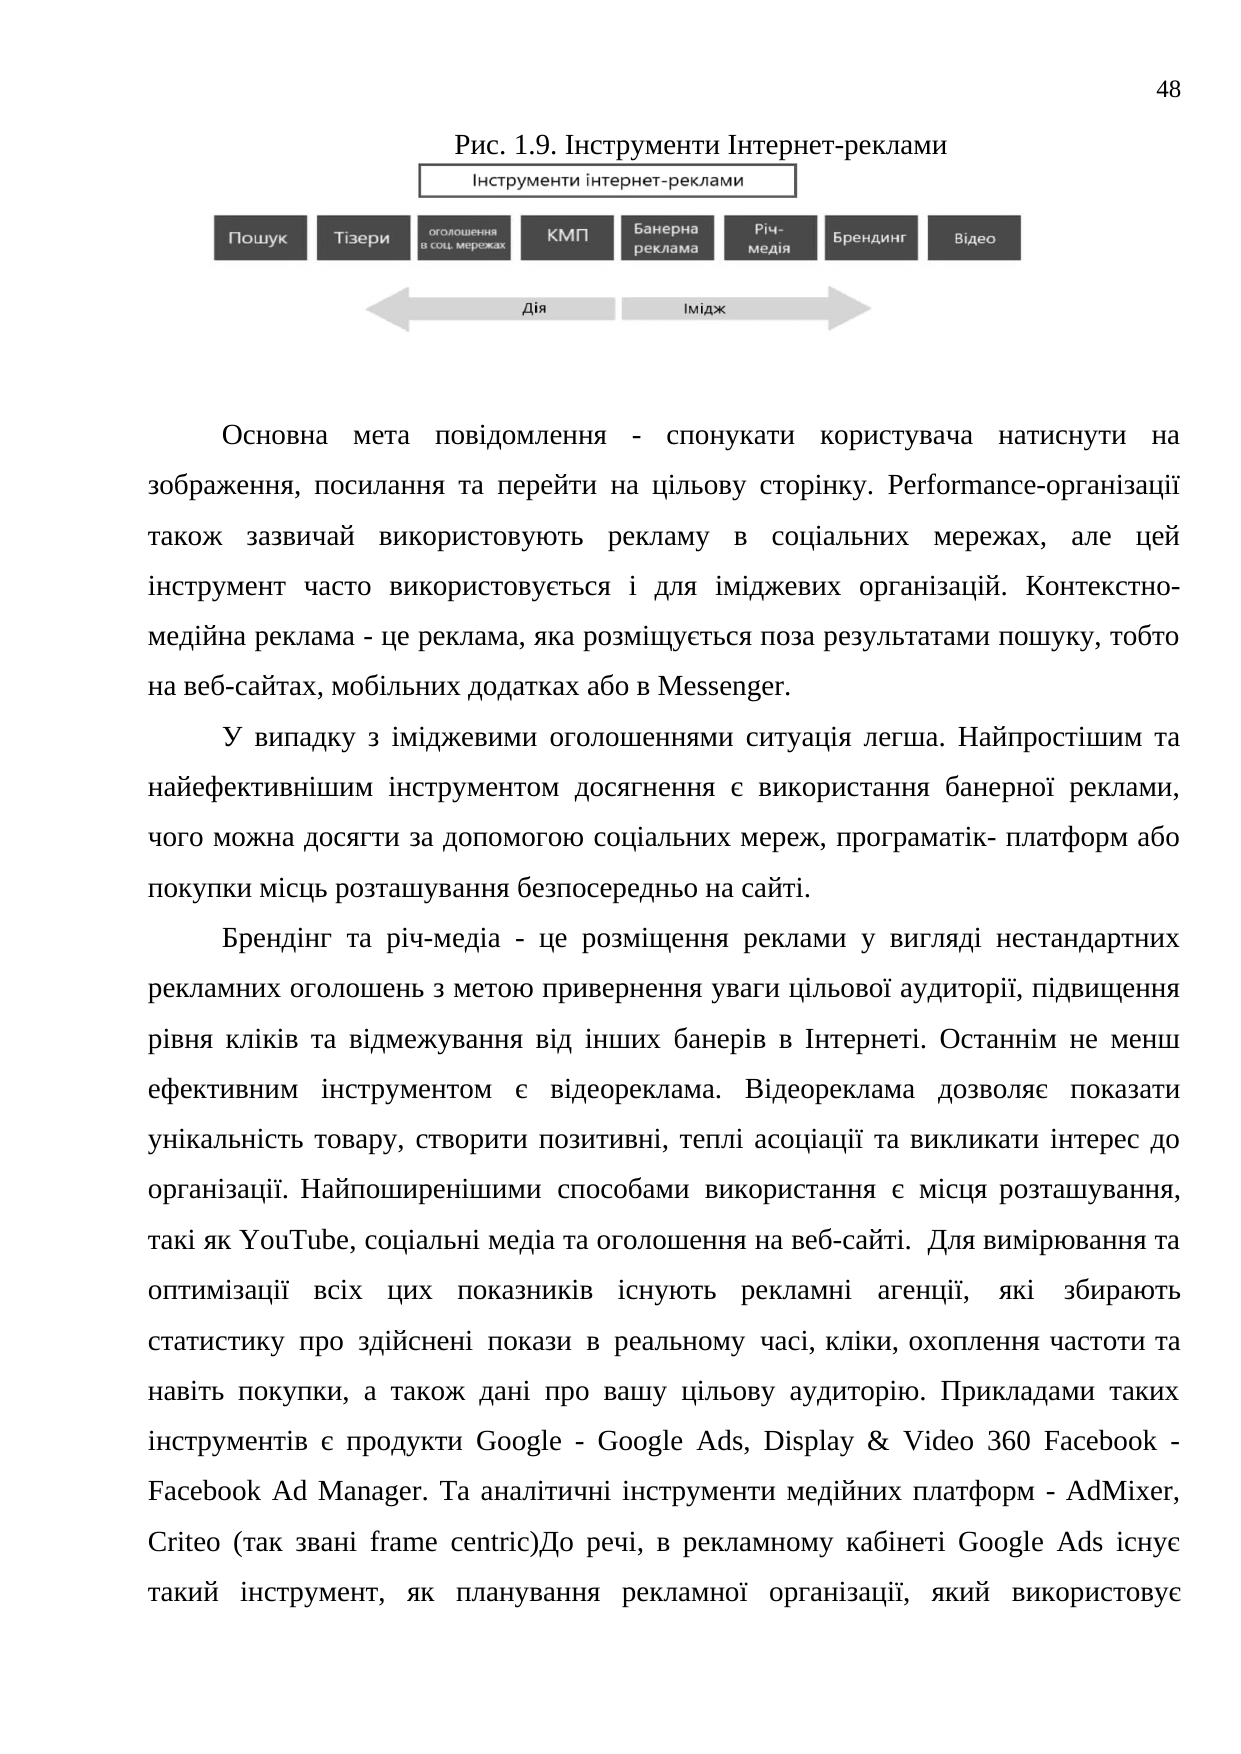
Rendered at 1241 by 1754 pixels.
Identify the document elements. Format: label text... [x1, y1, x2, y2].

picture [209, 162, 1024, 334]
text Рис. 1.9. Інструменти Інтернет-реклами [148, 127, 1181, 161]
text Основна мета повідомлення - спонукати користувача натиснути на зображення, посилання та перейти на цільову сторінку. Performance-організації також зазвичай використовують рекламу в соціальних мережах, але цей інструмент часто використовується і для іміджевих організацій. Контекстно-медійна реклама - це реклама, яка розміщується поза результатами пошуку, тобто на веб-сайтах, мобільних додатках або в Messenger. [148, 417, 1181, 702]
text У випадку з іміджевими оголошеннями ситуація легша. Найпростішим та найефективнішим інструментом досягнення є використання банерної реклами, чого можна досягти за допомогою соціальних мереж, програматік- платформ або покупки місць розташування безпосередньо на сайті. [148, 719, 1181, 903]
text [148, 920, 1181, 1608]
